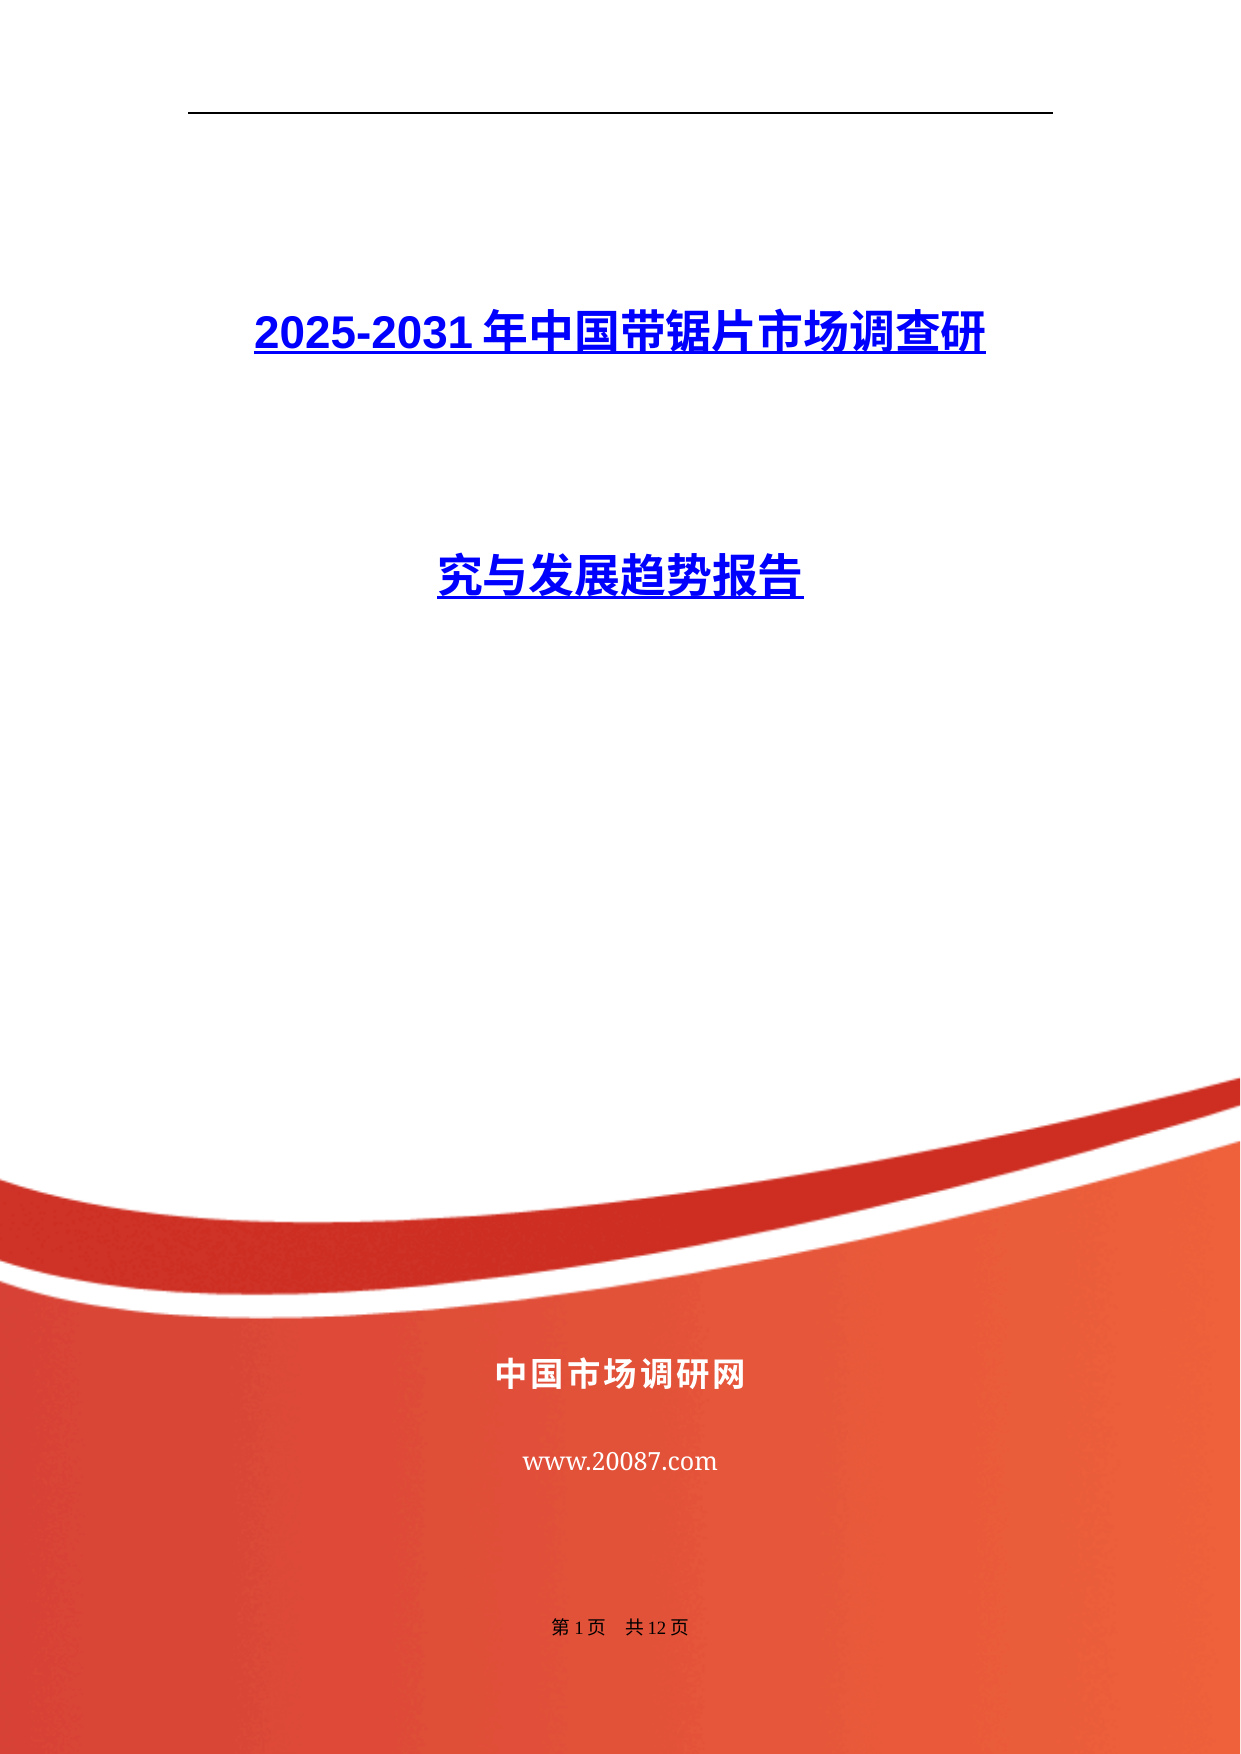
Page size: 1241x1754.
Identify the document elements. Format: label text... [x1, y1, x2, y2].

subtitle 中国市场调研网 [187, 1339, 1053, 1404]
table_header 2025-2031年中国带锯片市场调查研究与发展趋势报告 [188, 207, 1053, 773]
text www.20087.com [187, 1428, 1053, 1493]
picture [0, 1006, 1241, 1754]
